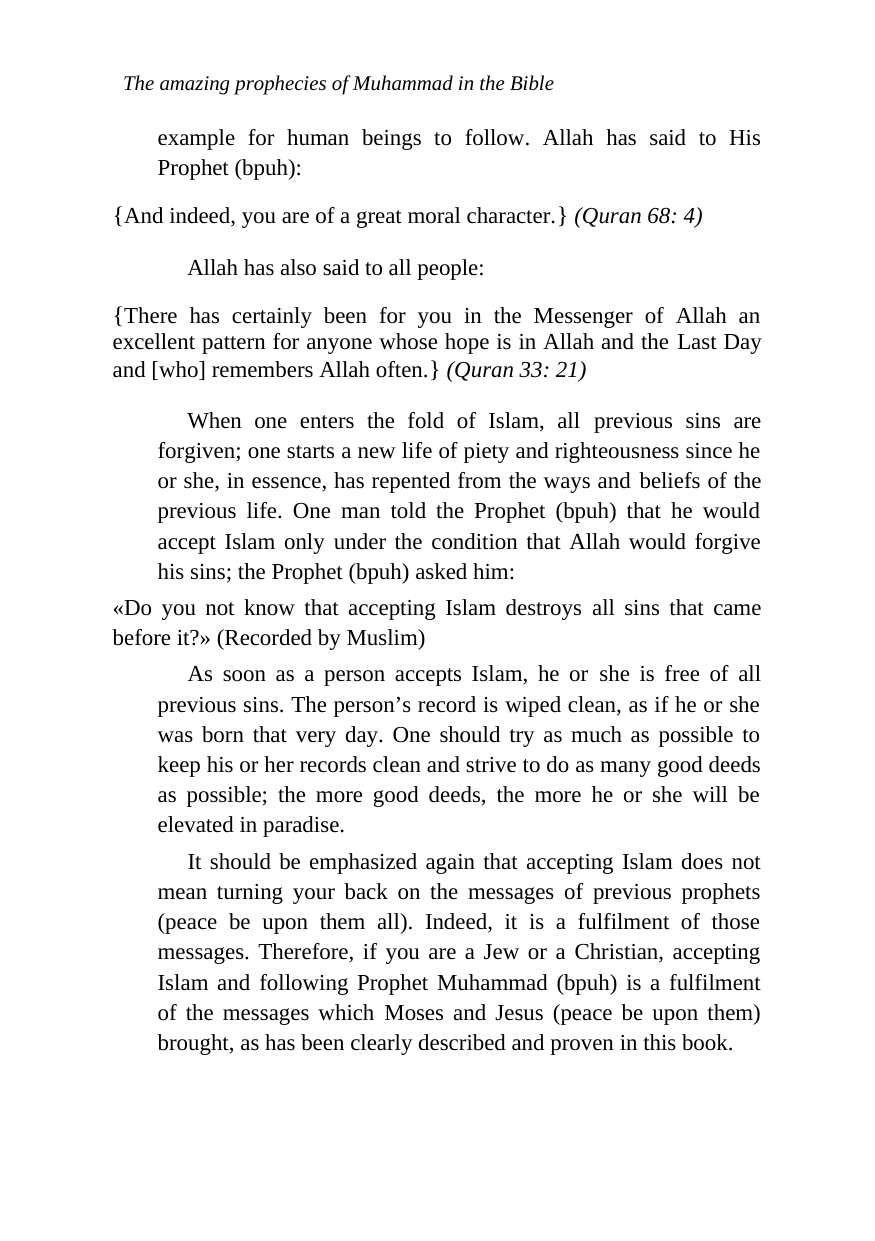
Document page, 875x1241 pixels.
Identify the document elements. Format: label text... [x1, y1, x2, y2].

text It should be emphasized again that accepting Islam does not mean turning your back on the messages of previous prophets (peace be upon them all). Indeed, it is a fulfilment of those messages. Therefore, if you are a Jew or a Christian, accepting Islam and following Prophet Muhammad (bpuh) is a fulfilment of the messages which Moses and Jesus (peace be upon them) brought, as has been clearly described and proven in this book. [157, 844, 762, 1055]
text «Do you not know that accepting Islam destroys all sins that came before it?» (Recorded by Muslim) [112, 590, 762, 651]
text Allah has also said to all people: [157, 250, 762, 280]
text {And indeed, you are of a great moral character.} (Quran 68: 4) [112, 201, 762, 229]
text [157, 120, 762, 180]
text {There has certainly been for you in the Messenger of Allah an excellent pattern for anyone whose hope is in Allah and the Last Day and [who] remembers Allah often.} (Quran 33: 21) [112, 301, 762, 382]
text As soon as a person accepts Islam, he or she is free of all previous sins. The person’s record is wiped clean, as if he or she was born that very day. One should try as much as possible to keep his or her records clean and strive to do as many good deeds as possible; the more good deeds, the more he or she will be elevated in paradise. [157, 657, 762, 838]
text When one enters the fold of Islam, all previous sins are forgiven; one starts a new life of piety and righteousness since he or she, in essence, has repented from the ways and beliefs of the previous life. One man told the Prophet (bpuh) that he would accept Islam only under the condition that Allah would forgive his sins; the Prophet (bpuh) asked him: [157, 403, 762, 584]
